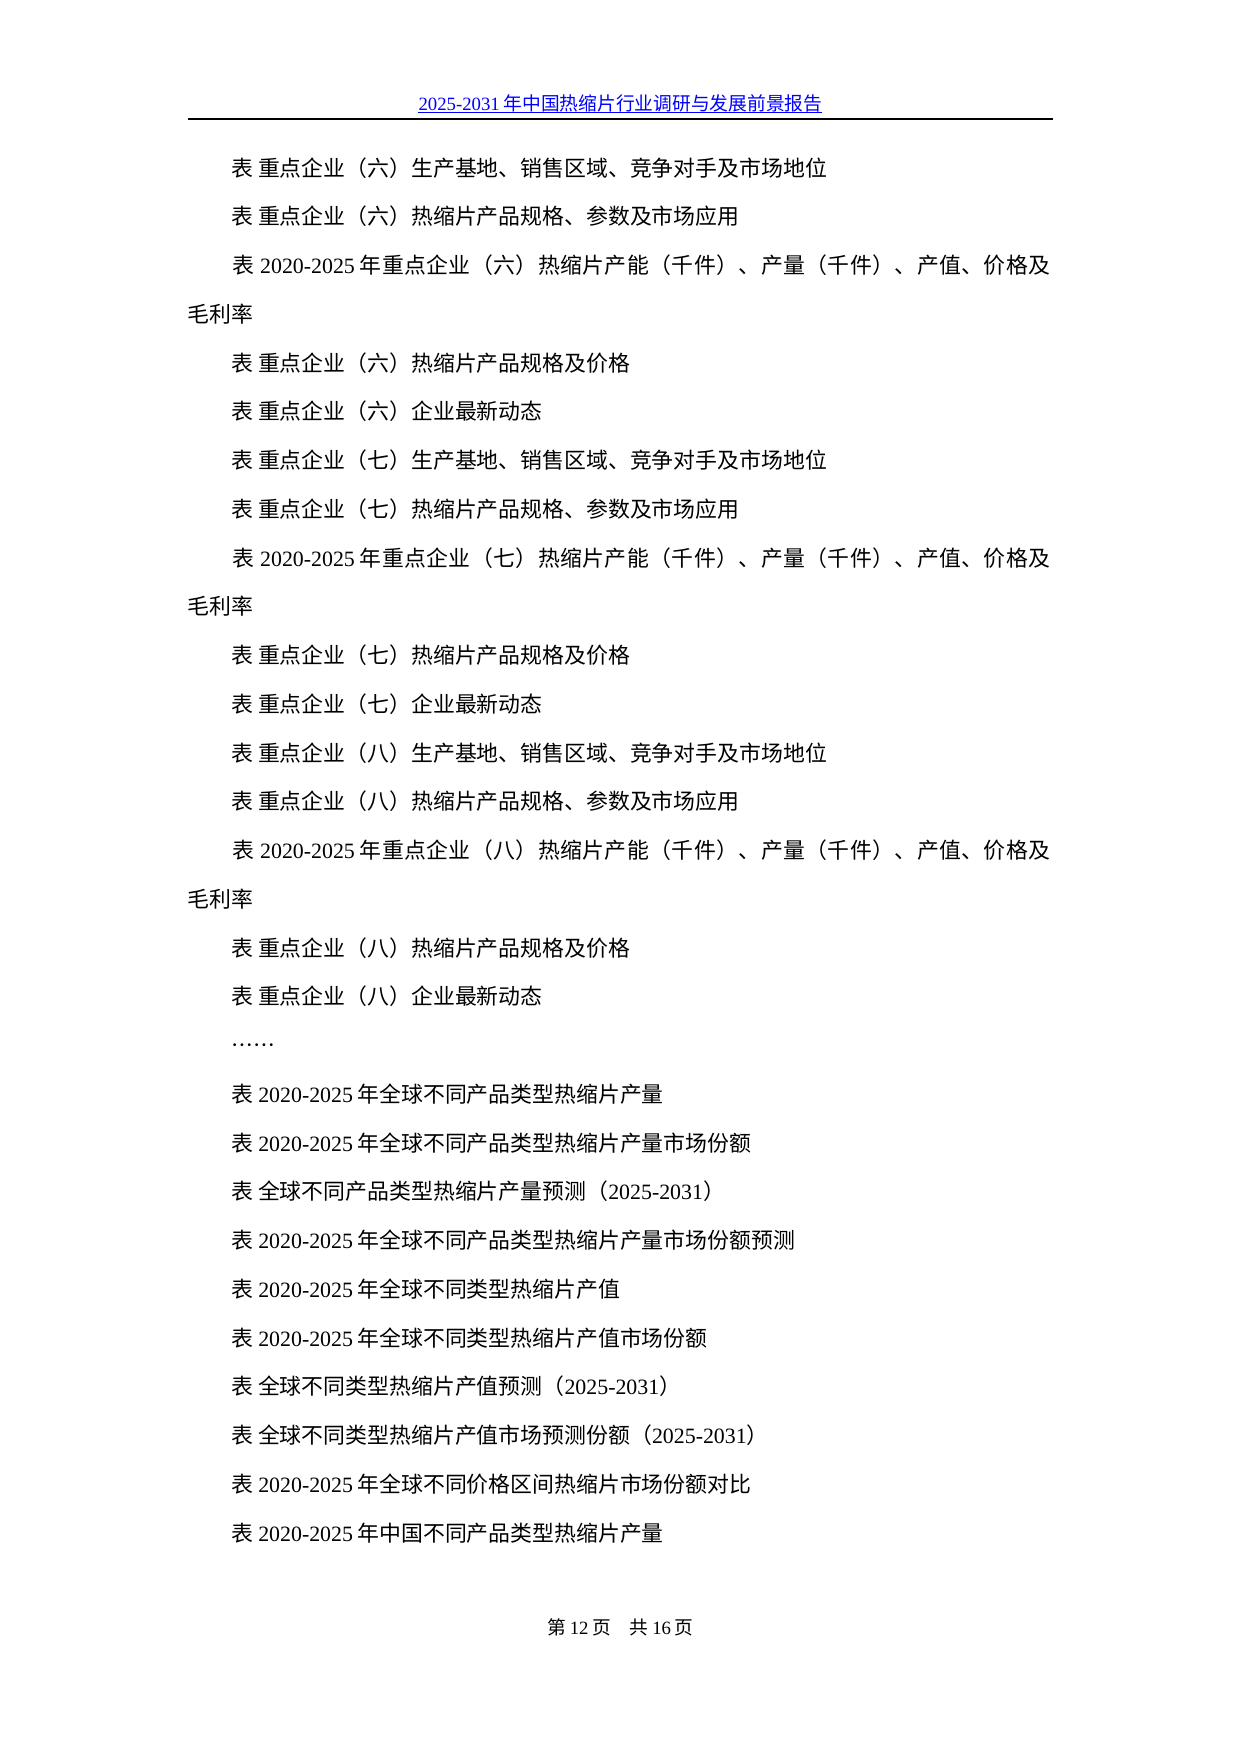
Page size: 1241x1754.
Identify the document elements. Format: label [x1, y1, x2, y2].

text [187, 150, 1053, 1548]
